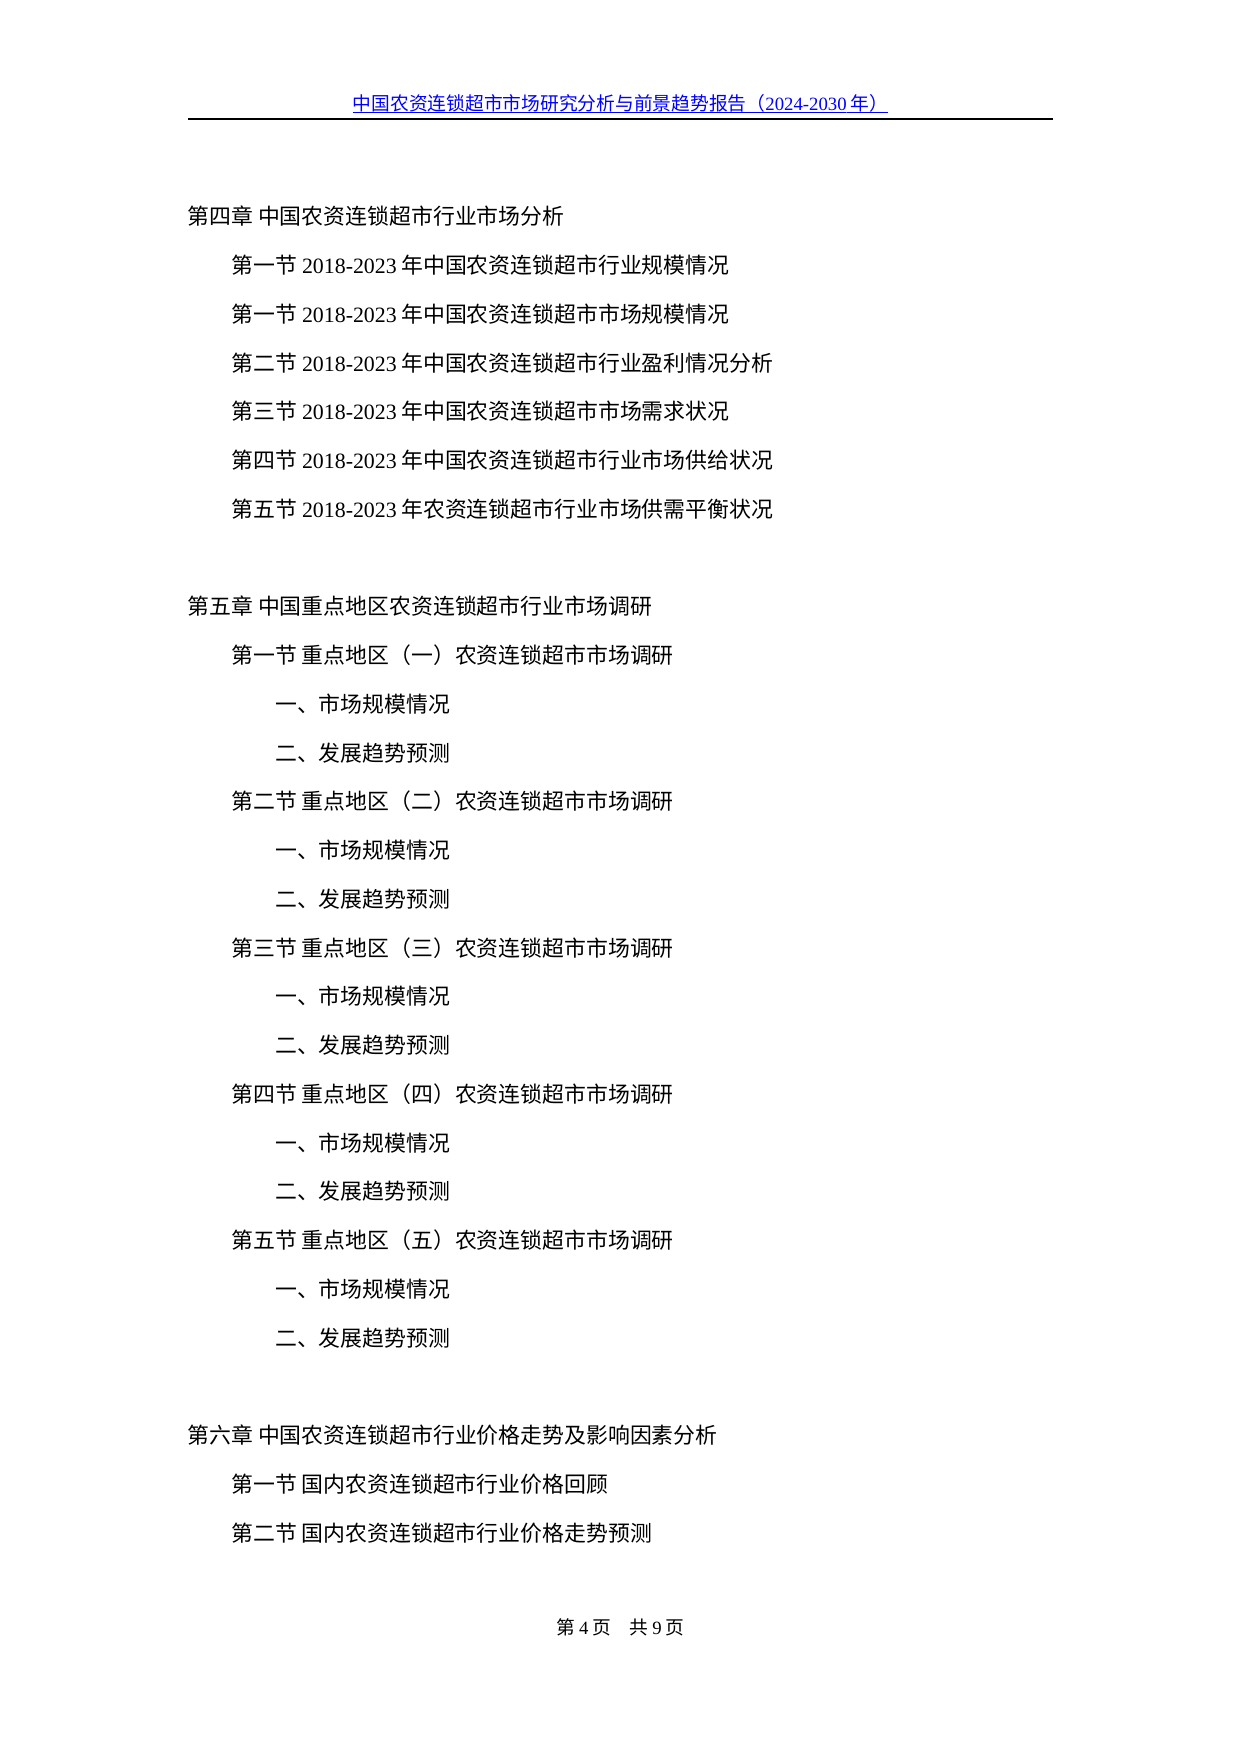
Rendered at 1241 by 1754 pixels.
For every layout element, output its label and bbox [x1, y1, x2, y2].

text [187, 150, 1053, 1548]
